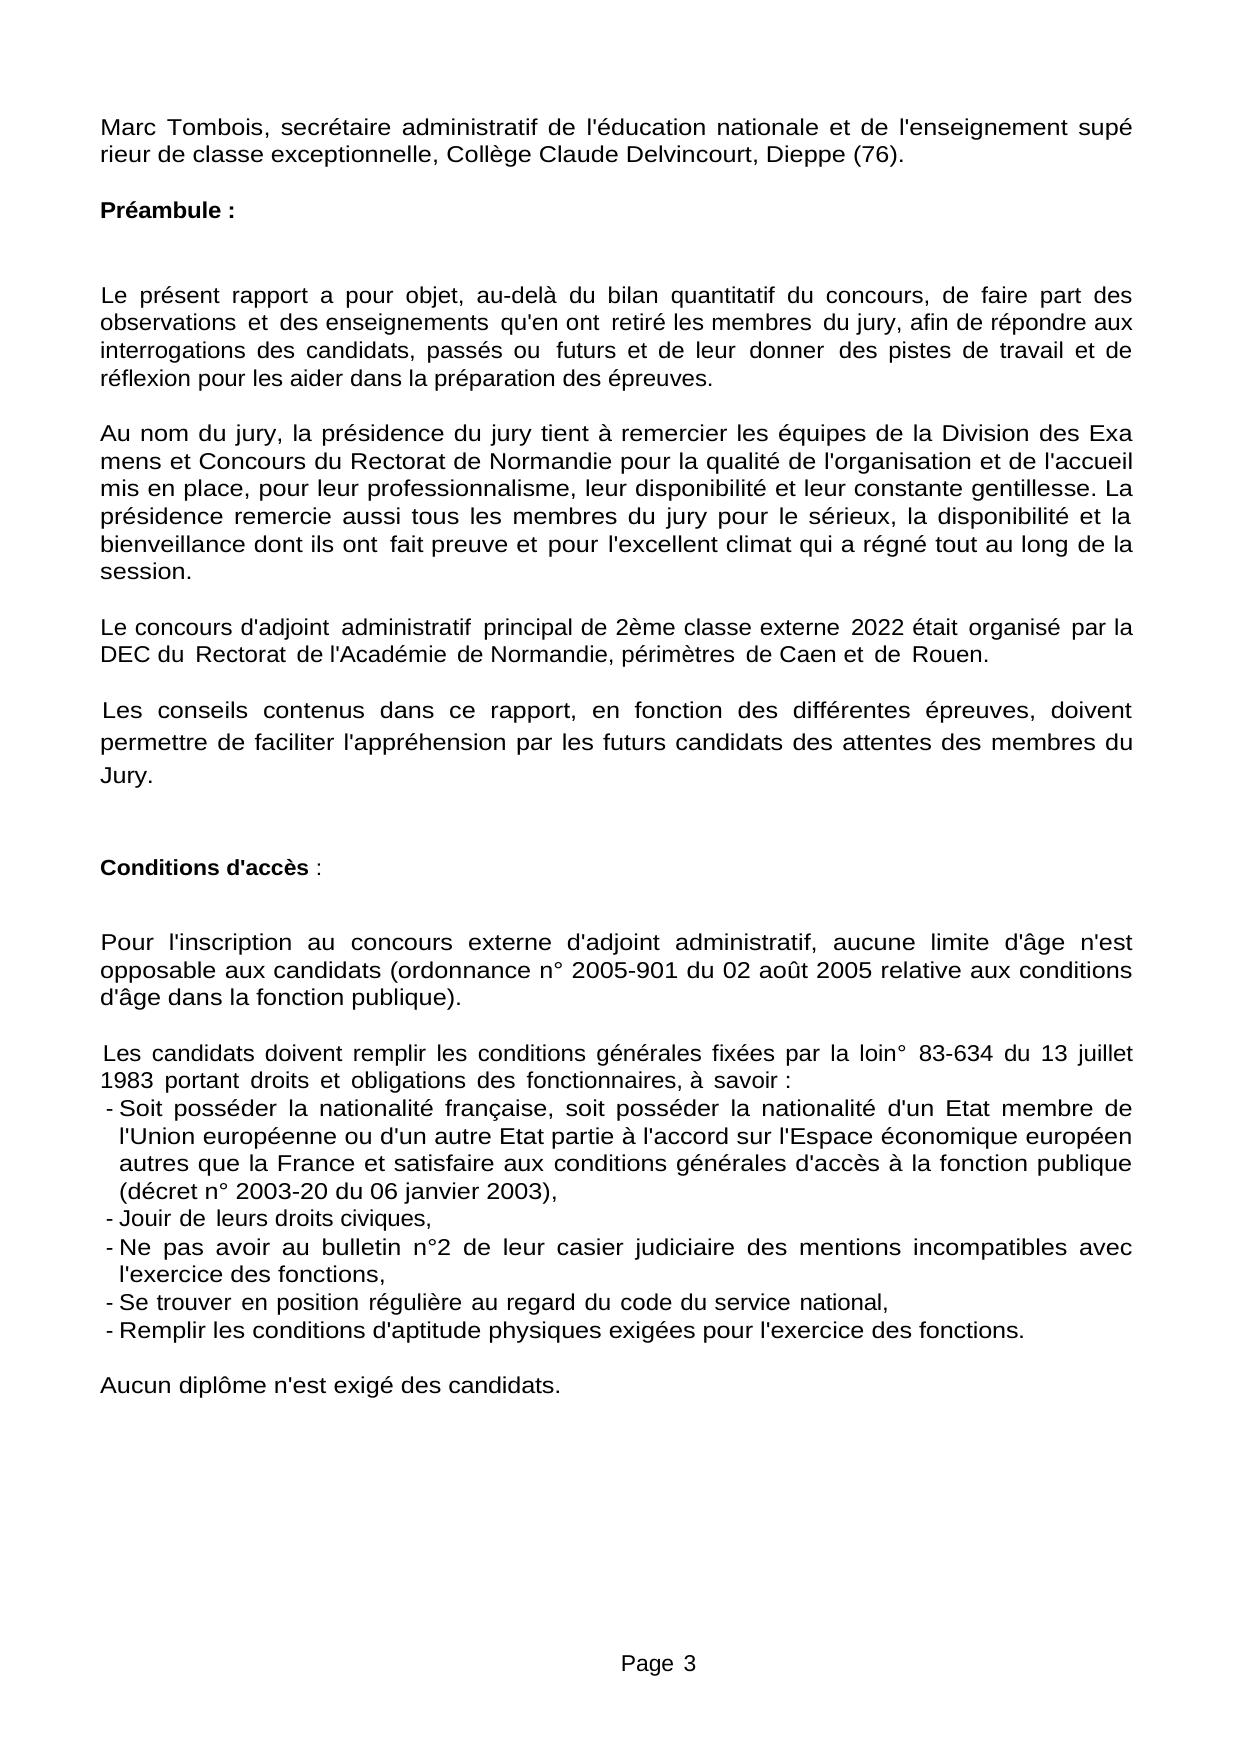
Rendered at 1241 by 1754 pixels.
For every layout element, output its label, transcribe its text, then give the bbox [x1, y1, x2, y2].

text Marc Tombois, secrétaire administratif de l'éducation nationale et de l'enseignement supé­ rieur de classe exceptionnelle, Collège Claude Delvincourt, Dieppe (76). [100, 114, 1133, 168]
text Le concours d'adjoint administratif principal de 2ème classe externe 2022 était organisé par la DEC du Rectorat de l'Académie de Normandie, périmètres de Caen et de Rouen. [100, 613, 1133, 667]
text Pour l'inscription au concours externe d'adjoint administratif, aucune limite d'âge n'est opposable aux candidats (ordonnance n° 2005-901 du 02 août 2005 relative aux conditions d'âge dans la fonction publique). [100, 929, 1133, 1011]
text Aucun diplôme n'est exigé des candidats. [100, 1372, 1133, 1399]
text Les candidats doivent remplir les conditions générales fixées par la loin° 83-634 du 13 juillet 1983 portant droits et obligations des fonctionnaires, à savoir : [100, 1040, 1133, 1094]
list Soit posséder la nationalité française, soit posséder la nationalité d'un Etat membre de l'Union européenne ou d'un autre Etat partie à l'accord sur l'Espace économique européen autres que la France et satisfaire aux conditions générales d'accès à la fonction publique (décret n° 2003-20 du 06 janvier 2003), [106, 1095, 1133, 1204]
text Le présent rapport a pour objet, au-delà du bilan quantitatif du concours, de faire part des observations et des enseignements qu'en ont retiré les membres du jury, afin de répondre aux interrogations des candidats, passés ou futurs et de leur donner des pistes de travail et de réflexion pour les aider dans la préparation des épreuves. [100, 282, 1133, 391]
text Au nom du jury, la présidence du jury tient à remercier les équipes de la Division des Exa­ mens et Concours du Rectorat de Normandie pour la qualité de l'organisation et de l'accueil mis en place, pour leur professionnalisme, leur disponibilité et leur constante gentillesse. La présidence remercie aussi tous les membres du jury pour le sérieux, la disponibilité et la bienveillance dont ils ont fait preuve et pour l'excellent climat qui a régné tout au long de la session. [100, 420, 1133, 584]
list Se trouver en position régulière au regard du code du service national, [106, 1289, 1133, 1315]
text Les conseils contenus dans ce rapport, en fonction des différentes épreuves, doivent permettre de faciliter l'appréhension par les futurs candidats des attentes des membres du Jury. [100, 697, 1133, 788]
list Jouir de leurs droits civiques, [106, 1206, 1133, 1232]
subtitle Préambule : [100, 197, 1133, 223]
list Remplir les conditions d'aptitude physiques exigées pour l'exercice des fonctions. [106, 1317, 1133, 1343]
text Conditions d'accès : [100, 855, 1133, 880]
list Ne pas avoir au bulletin n°2 de leur casier judiciaire des mentions incompatibles avec l'exercice des fonctions, [106, 1233, 1133, 1287]
